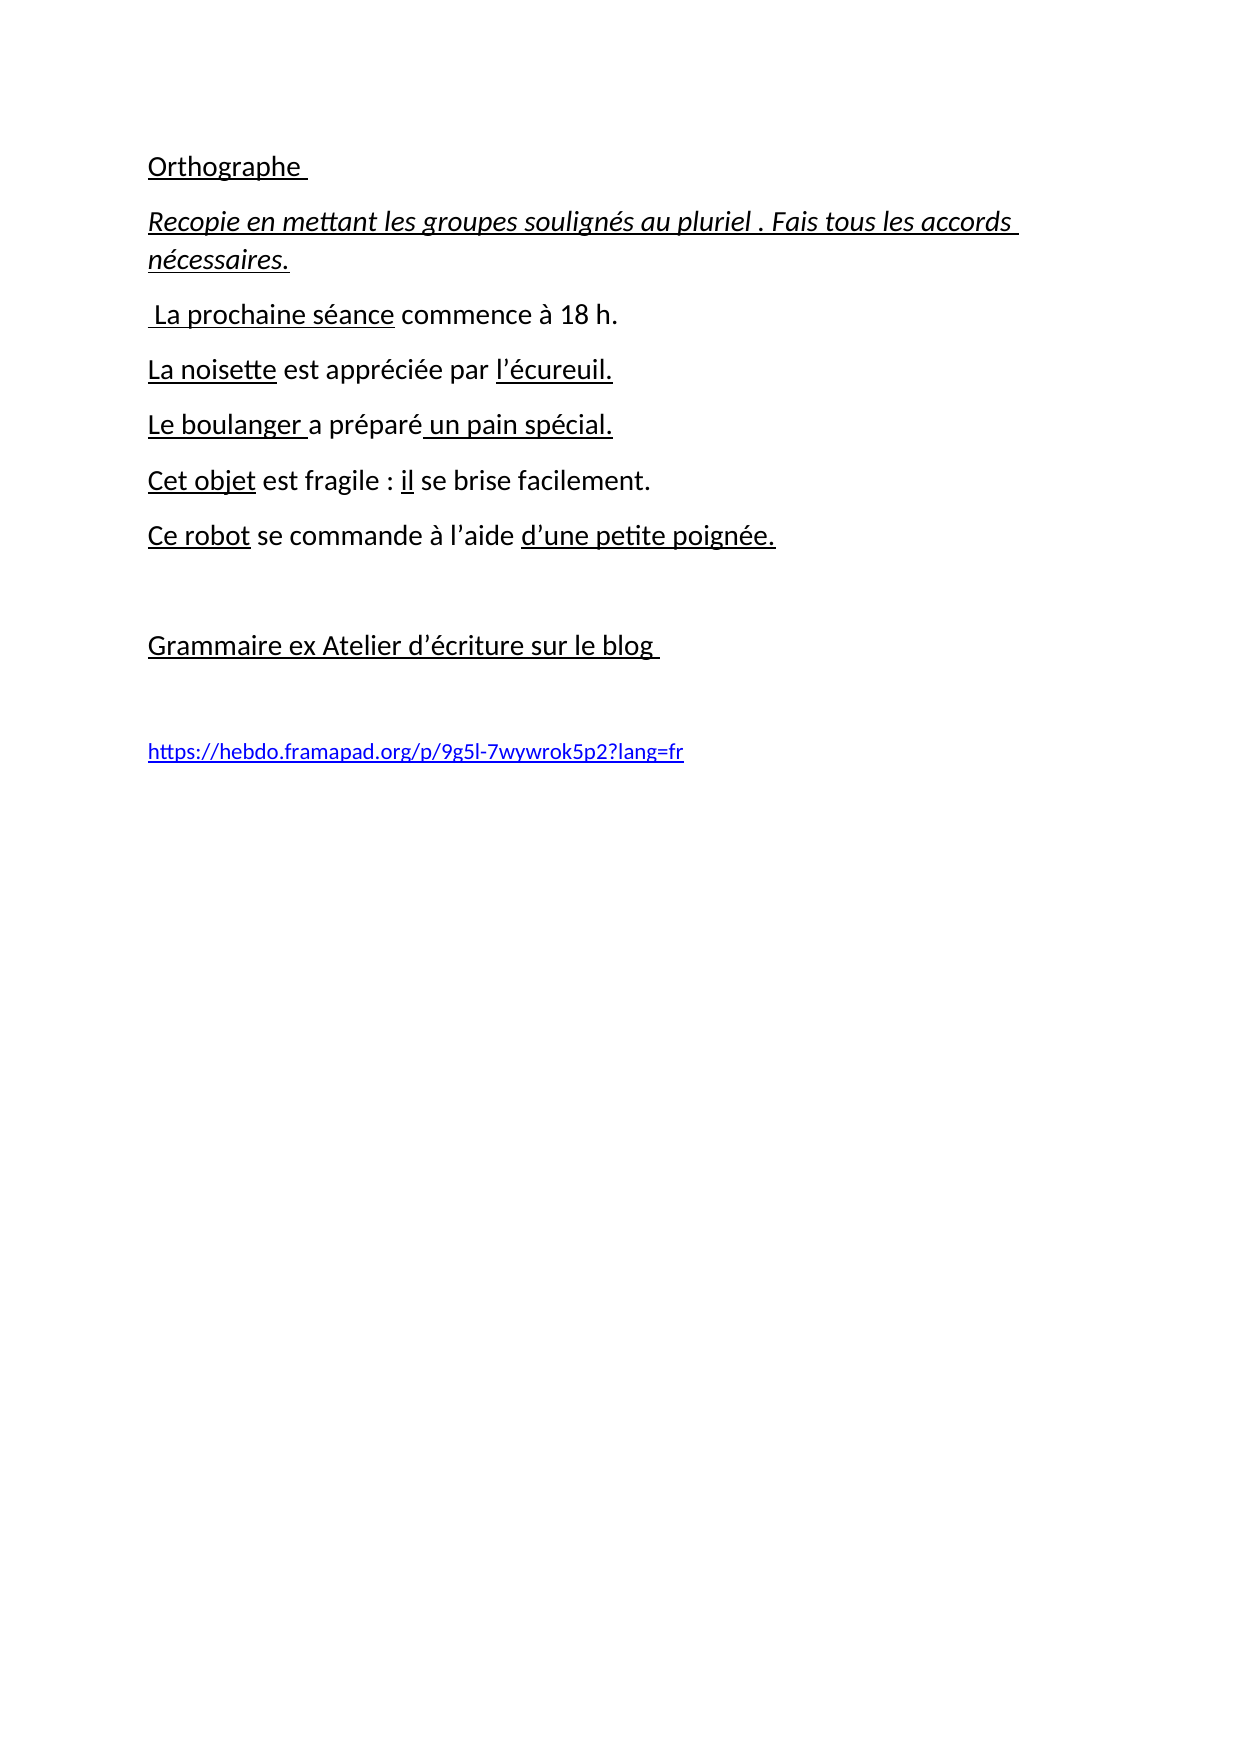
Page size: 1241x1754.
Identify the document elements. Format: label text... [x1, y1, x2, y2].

text Orthographe [148, 148, 1093, 183]
text Cet objet est fragile : il se brise facilement. [148, 462, 1093, 497]
text https://hebdo.framapad.org/p/9g5l-7wywrok5p2?lang=fr [148, 737, 1093, 765]
text Grammaire ex Atelier d’écriture sur le blog [148, 627, 1093, 662]
text Ce robot se commande à l’aide d’une petite poignée. [148, 517, 1093, 552]
text Recopie en mettant les groupes soulignés au pluriel . Fais tous les accords nécessaires. [148, 203, 1093, 277]
text La prochaine séance commence à 18 h. [148, 296, 1093, 332]
text Le boulanger a préparé un pain spécial. [148, 406, 1093, 442]
text La noisette est appréciée par l’écureuil. [148, 351, 1093, 387]
